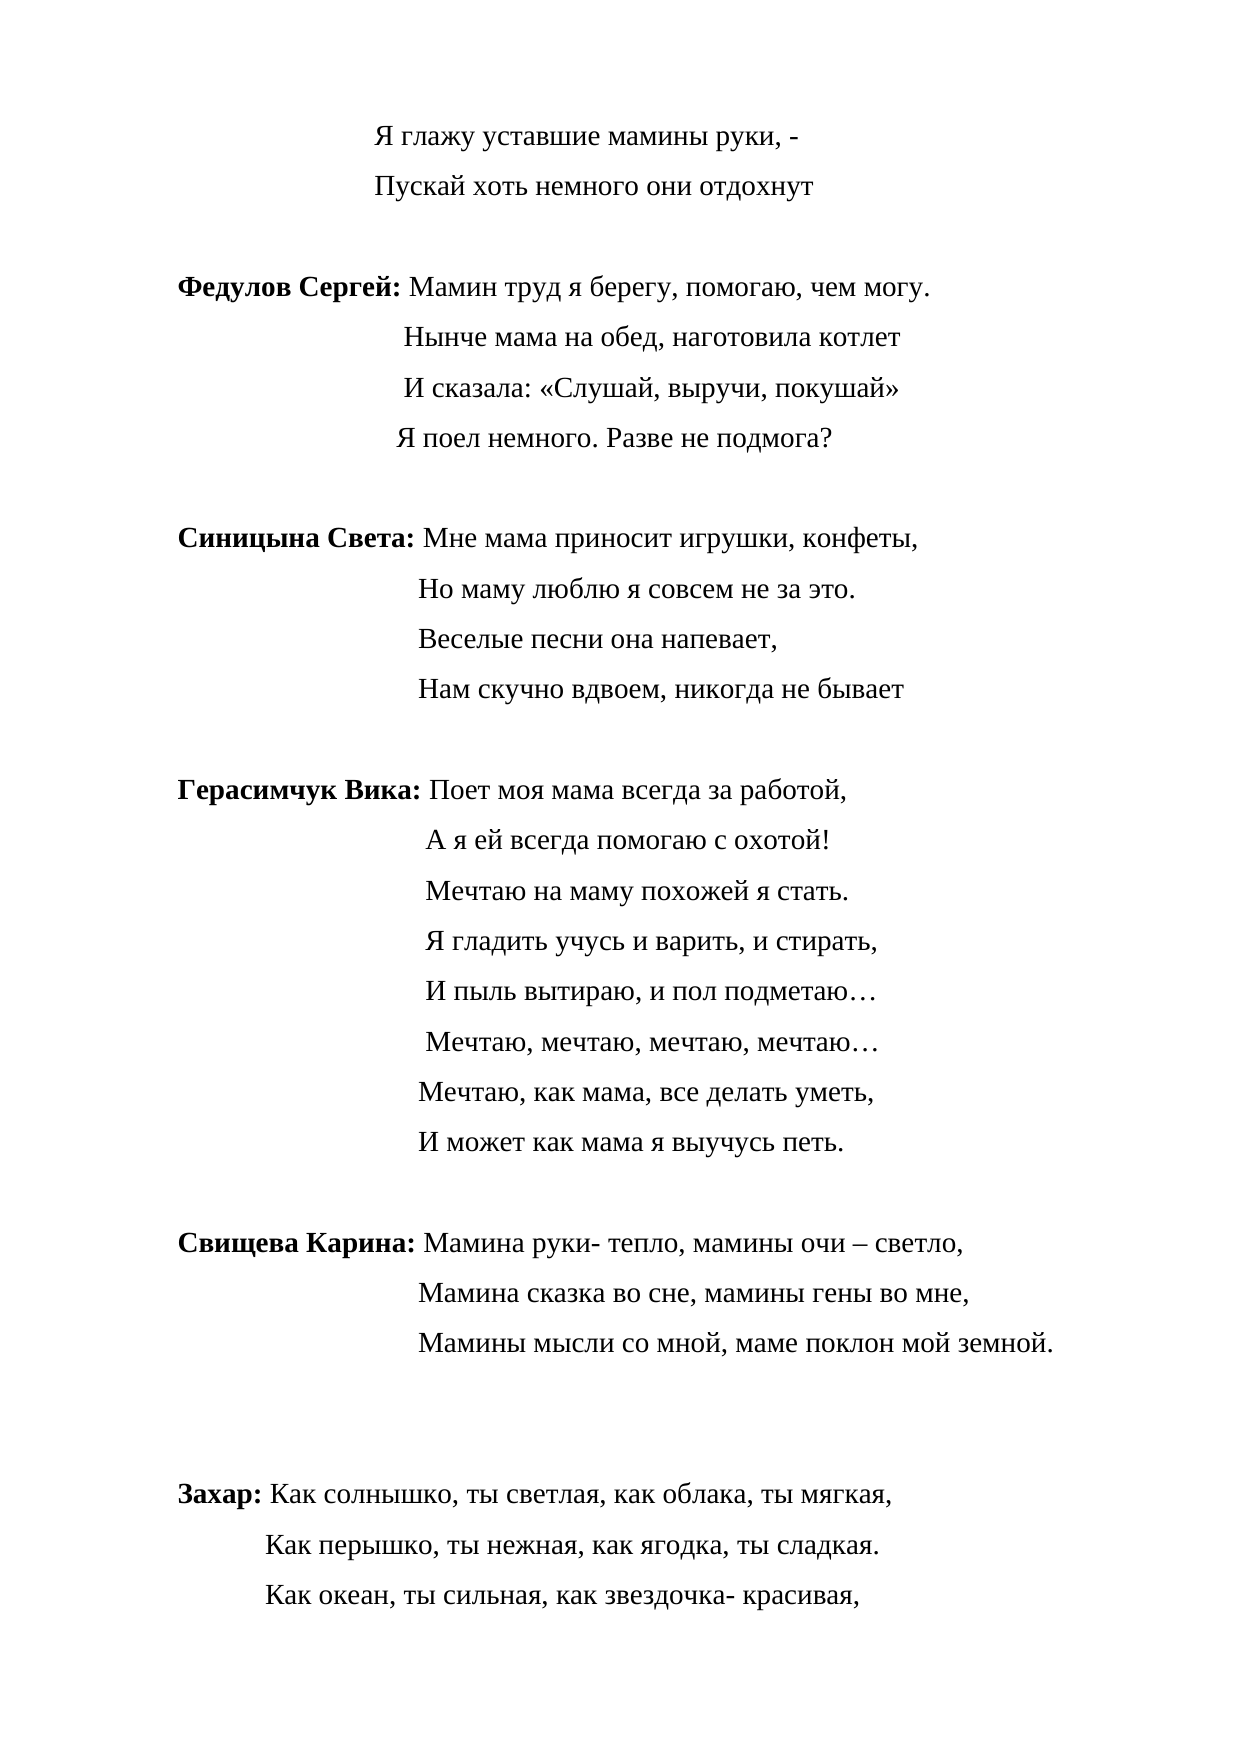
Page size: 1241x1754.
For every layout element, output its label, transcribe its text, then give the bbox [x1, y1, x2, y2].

text А я ей всегда помогаю с охотой! [177, 822, 1152, 856]
text Я глажу уставшие мамины руки, - [177, 118, 1152, 152]
text И пыль вытираю, и пол подметаю… [177, 973, 1152, 1007]
text Как перышко, ты нежная, как ягодка, ты сладкая. [177, 1527, 1152, 1560]
text Пускай хоть немного они отдохнут [177, 168, 1152, 202]
text Свищева Карина: Мамина руки- тепло, мамины очи – светло, [177, 1225, 1152, 1258]
text Мамины мысли со мной, маме поклон мой земной. [177, 1326, 1152, 1359]
text Мечтаю, как мама, все делать уметь, [177, 1074, 1152, 1108]
text Я поел немного. Разве не подмога? [177, 420, 1152, 453]
text Федулов Сергей: Мамин труд я берегу, помогаю, чем могу. [177, 269, 1152, 303]
text Но маму люблю я совсем не за это. [177, 571, 1152, 604]
text Синицына Света: Мне мама приносит игрушки, конфеты, [177, 521, 1152, 554]
text Веселые песни она напевает, [177, 621, 1152, 655]
text Захар: Как солнышко, ты светлая, как облака, ты мягкая, [177, 1477, 1152, 1510]
text Мамина сказка во сне, мамины гены во мне, [177, 1275, 1152, 1309]
text Мечтаю на маму похожей я стать. [177, 873, 1152, 906]
text И сказала: «Слушай, выручи, покушай» [177, 370, 1152, 403]
text Я гладить учусь и варить, и стирать, [177, 923, 1152, 957]
text Нынче мама на обед, наготовила котлет [177, 319, 1152, 353]
text Как океан, ты сильная, как звездочка- красивая, [177, 1577, 1152, 1611]
text Герасимчук Вика: Поет моя мама всегда за работой, [177, 772, 1152, 806]
text И может как мама я выучусь петь. [177, 1124, 1152, 1158]
text Нам скучно вдвоем, никогда не бывает [177, 672, 1152, 705]
text Мечтаю, мечтаю, мечтаю, мечтаю… [177, 1024, 1152, 1057]
